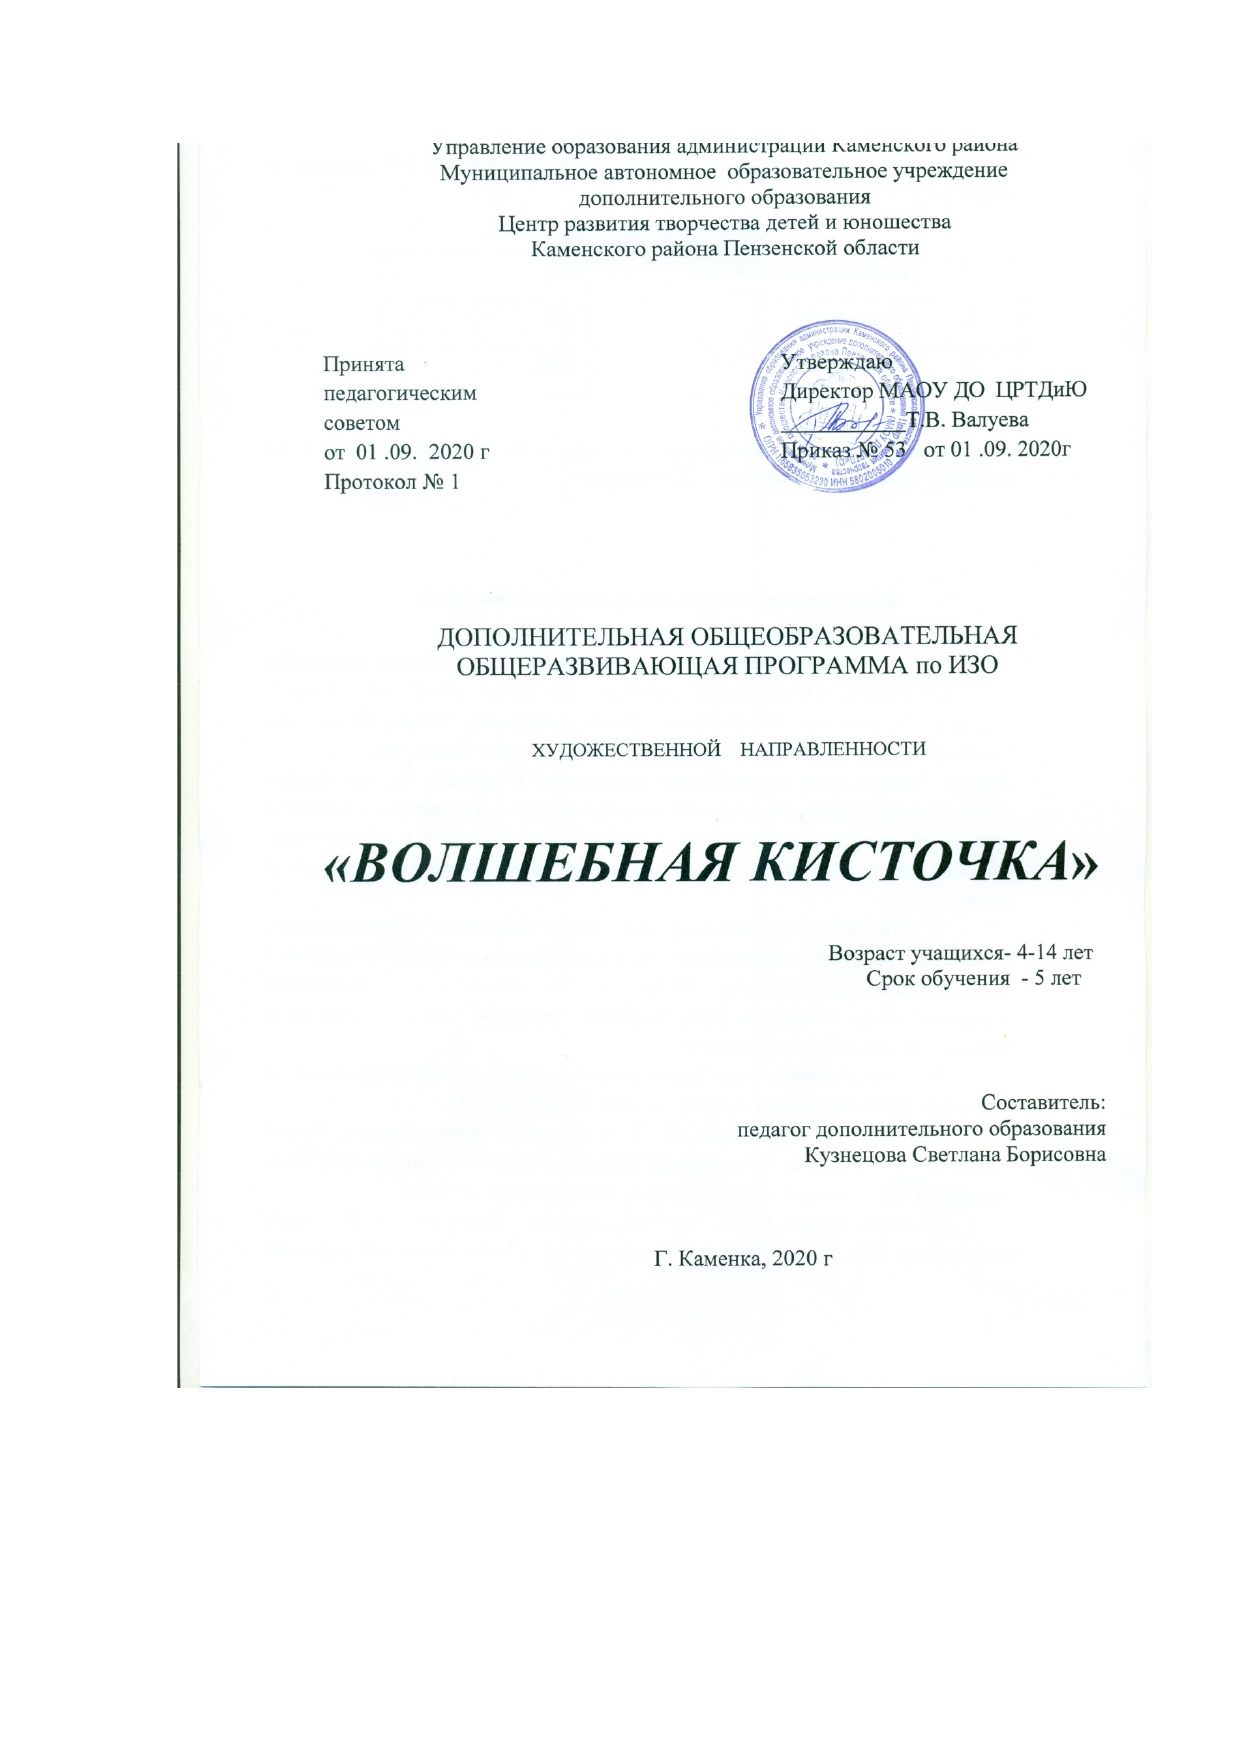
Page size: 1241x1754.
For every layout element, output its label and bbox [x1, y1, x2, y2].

picture [177, 143, 1152, 1388]
